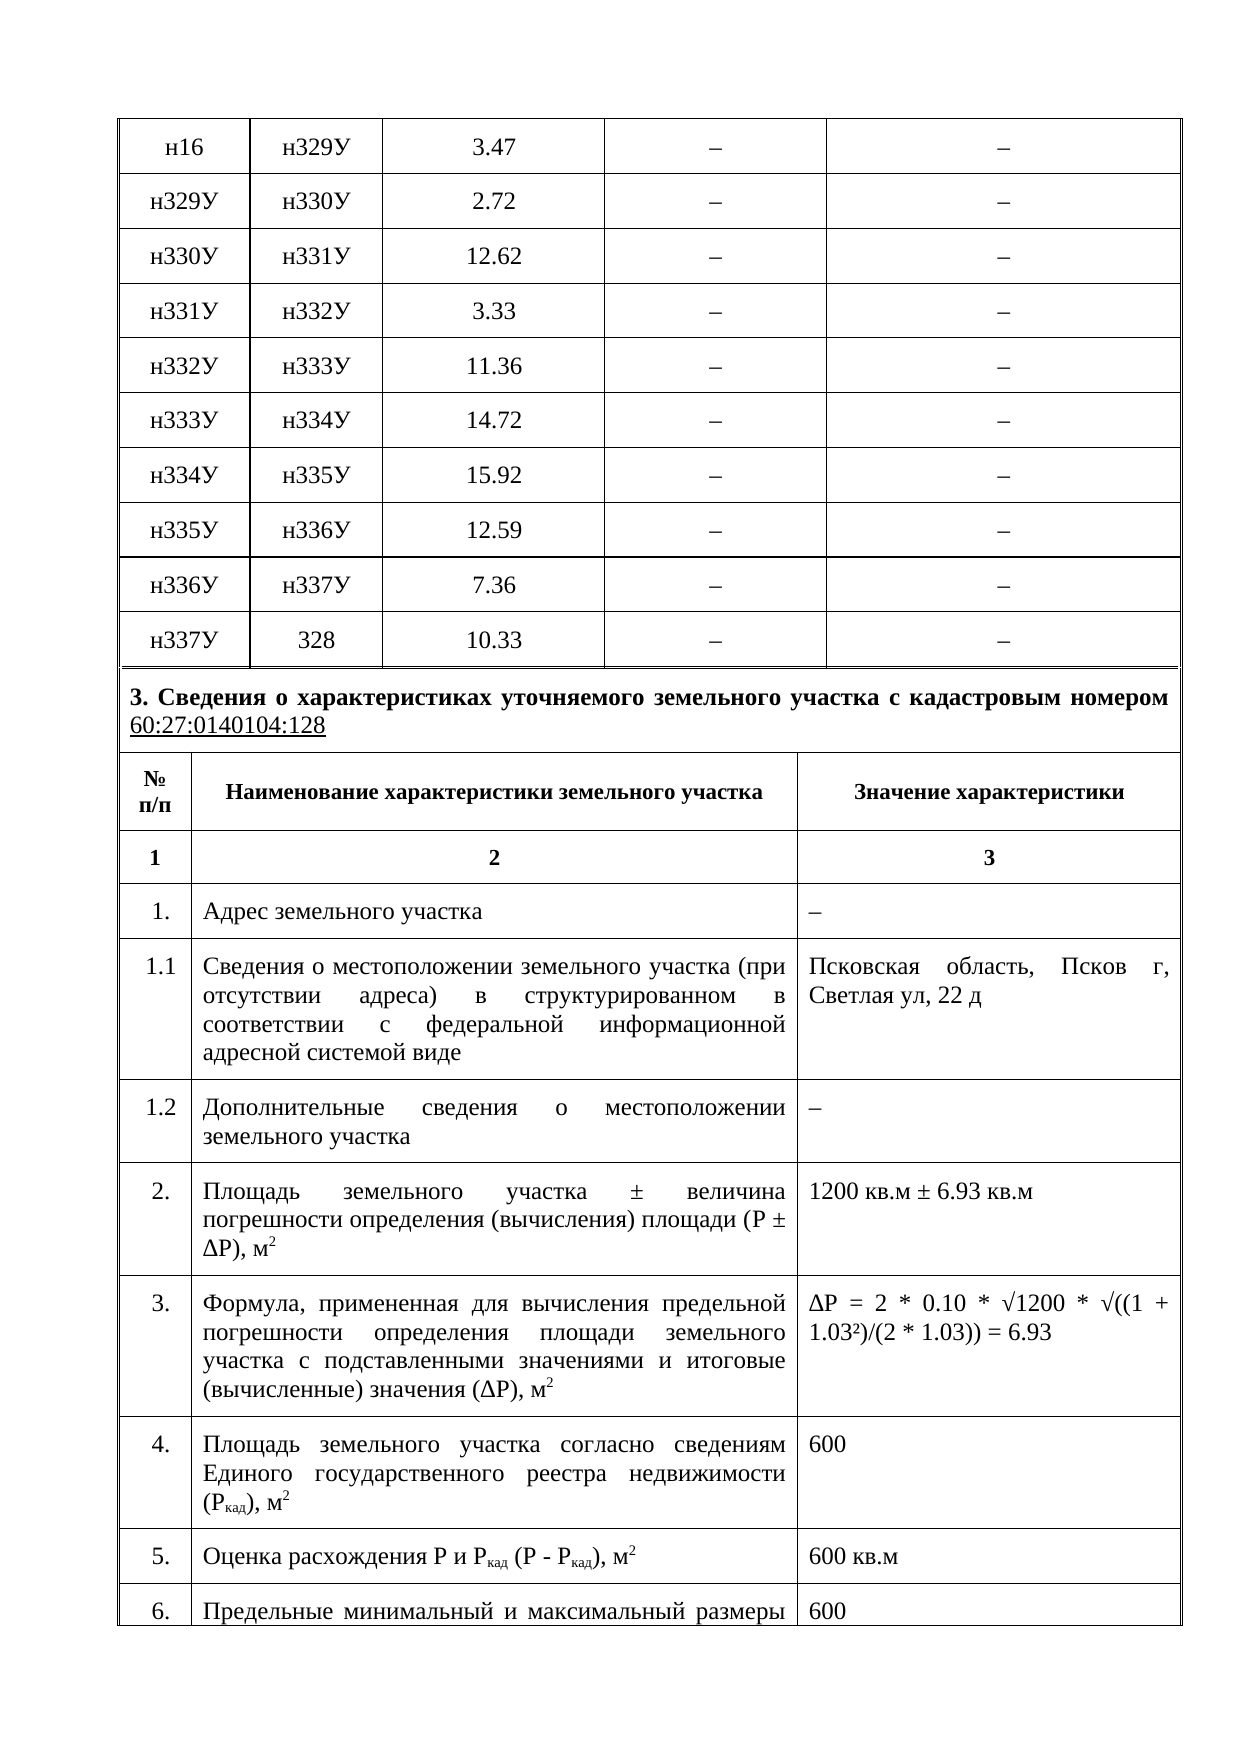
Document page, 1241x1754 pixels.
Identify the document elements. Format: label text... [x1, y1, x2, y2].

table_cell 600 кв.м [798, 1529, 1180, 1583]
table_cell 7.36 [383, 558, 604, 611]
table_cell 1.2 [120, 1080, 191, 1162]
table_cell н337У [120, 612, 249, 666]
table_cell н337У [251, 558, 382, 611]
table_cell н335У [120, 503, 249, 556]
table_cell 1.1 [120, 939, 191, 1079]
table_cell 2.72 [383, 174, 604, 228]
table_cell н332У [251, 284, 382, 337]
table_cell – [827, 393, 1180, 447]
table_cell – [827, 612, 1180, 666]
table_cell н333У [251, 338, 382, 392]
table_cell – [605, 558, 826, 611]
table_cell Сведения о местоположении земельного участка (при отсутствии адреса) в структурированном в соответствии с федеральной информационной адресной системой виде [192, 939, 797, 1079]
table_cell 10.33 [383, 612, 604, 666]
table_cell Адрес земельного участка [192, 884, 797, 938]
table_cell – [605, 393, 826, 447]
table_cell н334У [251, 393, 382, 447]
table_cell н331У [120, 284, 249, 337]
table_cell ∆Р = 2 * 0.10 * √1200 * √((1 + 1.03²)/(2 * 1.03)) = 6.93 [798, 1276, 1180, 1416]
table_cell н336У [251, 503, 382, 556]
table_cell – [827, 174, 1180, 228]
table_cell н330У [120, 229, 249, 282]
table_cell 2. [120, 1163, 191, 1274]
table_cell 3 [798, 831, 1180, 883]
table_cell – [605, 119, 826, 173]
table_cell Дополнительные сведения о местоположении земельного участка [192, 1080, 797, 1162]
table_cell 5. [120, 1529, 191, 1583]
table_cell 3.47 [383, 119, 604, 173]
table_cell – [798, 1080, 1180, 1162]
table_cell Оценка расхождения P и Pкад (P - Pкад), м2 [192, 1529, 797, 1583]
table_cell – [827, 448, 1180, 502]
table_cell Формула, примененная для вычисления предельной погрешности определения площади земельного участка с подставленными значениями и итоговые (вычисленные) значения (∆P), м2 [192, 1276, 797, 1416]
table_cell н329У [120, 174, 249, 228]
table_cell 15.92 [383, 448, 604, 502]
table_cell 12.59 [383, 503, 604, 556]
table_cell н336У [120, 558, 249, 611]
table_cell – [605, 612, 826, 666]
table_cell н329У [251, 119, 382, 173]
table_cell – [605, 503, 826, 556]
table_cell 3. [120, 1276, 191, 1416]
table_cell 11.36 [383, 338, 604, 392]
table_cell – [827, 229, 1180, 282]
table_cell 3. Сведения о характеристиках уточняемого земельного участка с кадастровым номером 60:27:0140104:128 [118, 666, 1181, 752]
table_cell н334У [120, 448, 249, 502]
table_cell н331У [251, 229, 382, 282]
table_cell н330У [251, 174, 382, 228]
table_cell Площадь земельного участка согласно сведениям Единого государственного реестра недвижимости (Pкад), м2 [192, 1417, 797, 1528]
table_cell н332У [120, 338, 249, 392]
table_cell 1. [120, 884, 191, 938]
table_cell – [605, 284, 826, 337]
table_cell 328 [251, 612, 382, 666]
table_cell – [605, 174, 826, 228]
table_cell – [605, 229, 826, 282]
table_cell – [798, 884, 1180, 938]
table_cell – [827, 503, 1180, 556]
table_cell н16 [120, 119, 249, 173]
table_cell 1 [120, 831, 191, 883]
table_cell 600 1500 [798, 1584, 1180, 1625]
table_cell 1200 кв.м ± 6.93 кв.м [798, 1163, 1180, 1274]
table_cell Значение характеристики [798, 753, 1180, 830]
table_cell 4. [120, 1417, 191, 1528]
table_cell – [605, 448, 826, 502]
table_cell 3.33 [383, 284, 604, 337]
table_cell № п/п [120, 753, 191, 830]
table_cell н333У [120, 393, 249, 447]
table_cell – [827, 119, 1180, 173]
table_cell Площадь земельного участка ± величина погрешности определения (вычисления) площади (P ± ∆P), м2 [192, 1163, 797, 1274]
table_cell – [605, 338, 826, 392]
table_cell – [827, 558, 1180, 611]
table_cell 12.62 [383, 229, 604, 282]
table_cell – [827, 338, 1180, 392]
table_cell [192, 1584, 797, 1625]
table_cell 6. [120, 1584, 191, 1625]
table_cell 14.72 [383, 393, 604, 447]
table_cell 600 [798, 1417, 1180, 1528]
table_cell Псковская область, Псков г, Светлая ул, 22 д [798, 939, 1180, 1079]
table_cell н335У [251, 448, 382, 502]
table_cell – [827, 284, 1180, 337]
table_cell 2 [192, 831, 797, 883]
table_cell Наименование характеристики земельного участка [192, 753, 797, 830]
